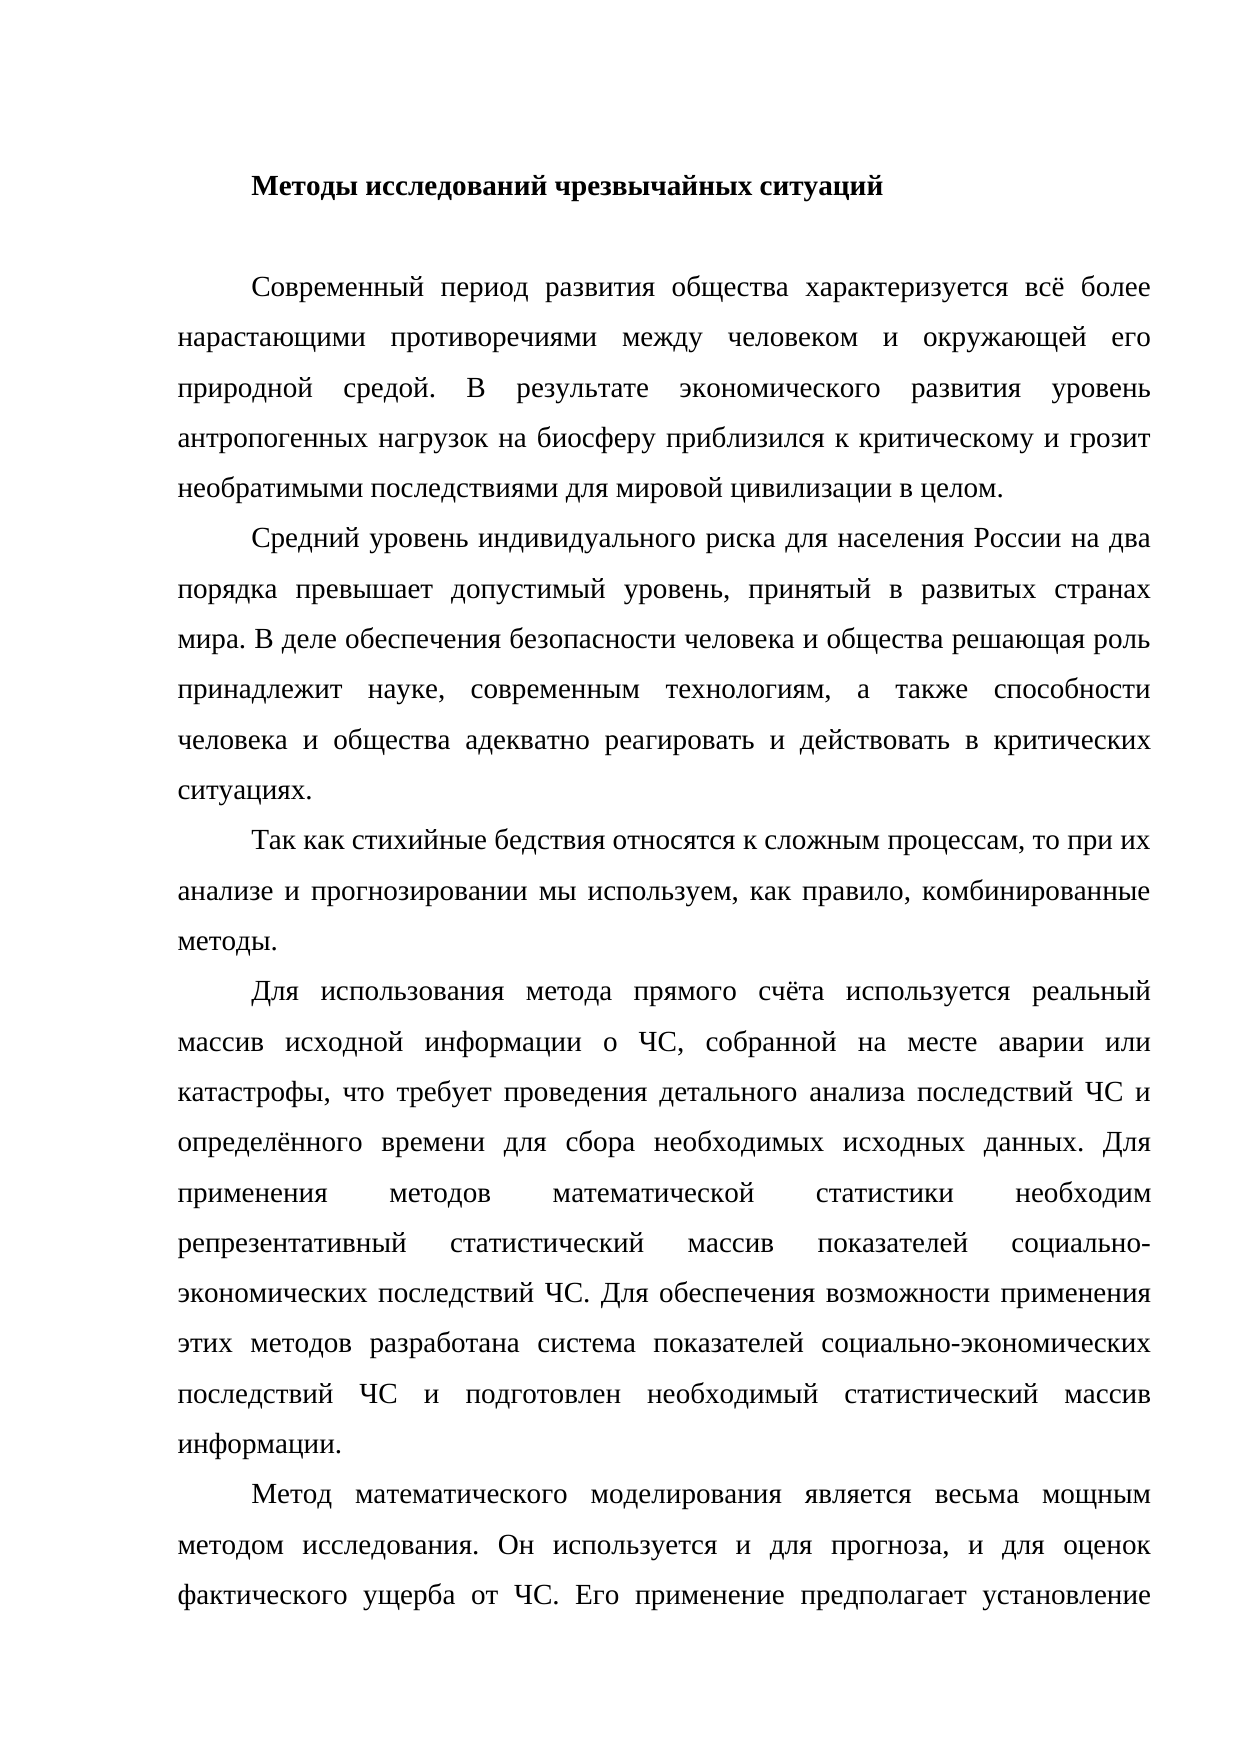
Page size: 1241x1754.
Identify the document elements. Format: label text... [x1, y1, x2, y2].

text Средний уровень индивидуального риска для населения России на два порядка превышает допустимый уровень, принятый в развитых странах мира. В деле обеспечения безопасности человека и общества решающая роль принадлежит науке, современным технологиям, а также способности человека и общества адекватно реагировать и действовать в критических ситуациях. [177, 521, 1152, 806]
subtitle Методы исследований чрезвычайных ситуаций [177, 168, 1152, 202]
text Для использования метода прямого счёта используется реальный массив исходной информации о ЧС, собранной на месте аварии или катастрофы, что требует проведения детального анализа последствий ЧС и определённого времени для сбора необходимых исходных данных. Для применения методов математической статистики необходим репрезентативный статистический массив показателей социально-экономических последствий ЧС. Для обеспечения возможности применения этих методов разработана система показателей социально-экономических последствий ЧС и подготовлен необходимый статистический массив информации. [177, 973, 1152, 1460]
text Так как стихийные бедствия относятся к сложным процессам, то при их анализе и прогнозировании мы используем, как правило, комбинированные методы. [177, 822, 1152, 957]
text Современный период развития общества характеризуется всё более нарастающими противоречиями между человеком и окружающей его природной средой. В результате экономического развития уровень антропогенных нагрузок на биосферу приблизился к критическому и грозит необратимыми последствиями для мировой цивилизации в целом. [177, 269, 1152, 504]
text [177, 1477, 1152, 1611]
